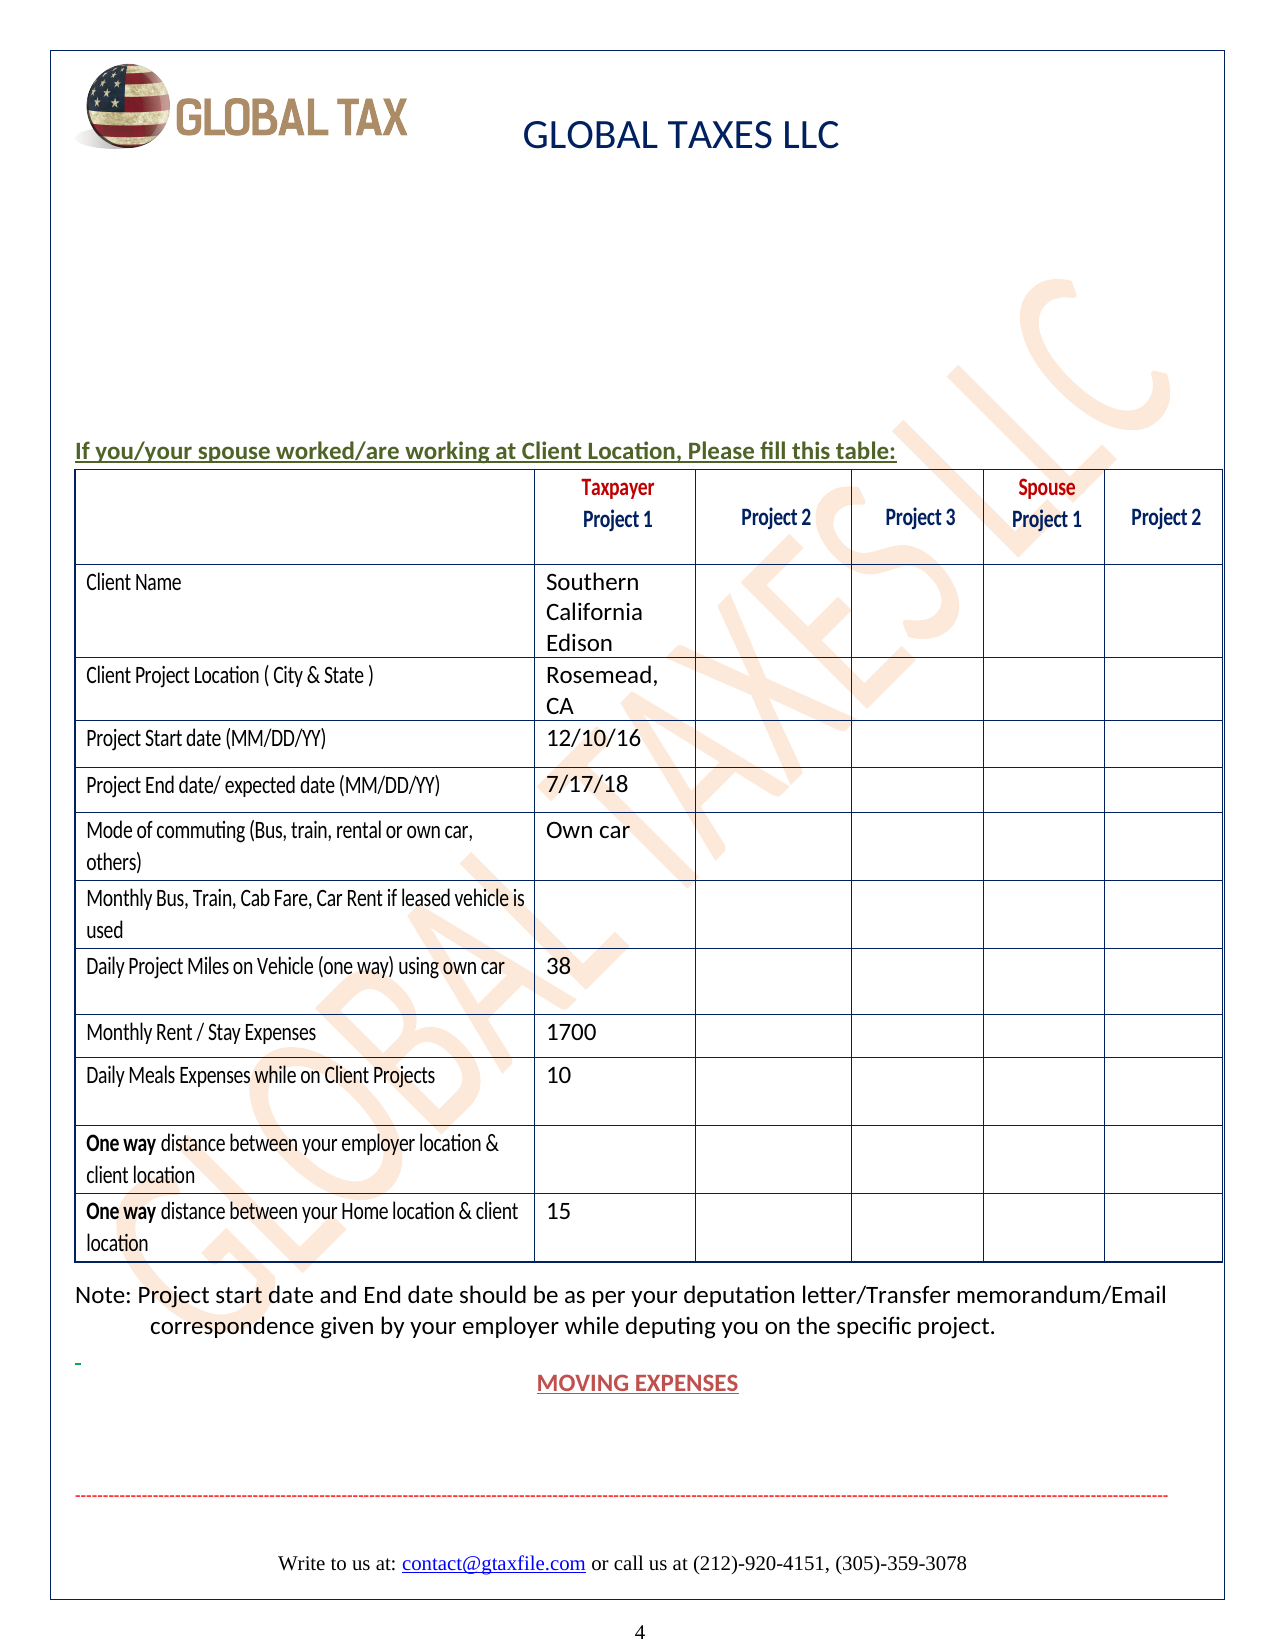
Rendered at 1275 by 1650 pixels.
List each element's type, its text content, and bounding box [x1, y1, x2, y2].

table_cell [1105, 949, 1222, 1014]
table_cell [852, 1126, 983, 1193]
table_cell Client Name [76, 565, 534, 657]
table_cell [984, 721, 1104, 767]
table_cell [984, 1126, 1104, 1193]
table_cell [984, 565, 1104, 657]
table_cell [1105, 1015, 1222, 1057]
table_cell [984, 949, 1104, 1014]
table_cell [852, 721, 983, 767]
table_cell [696, 1194, 851, 1261]
table_cell [696, 813, 851, 880]
table_cell [984, 813, 1104, 880]
picture [75, 63, 408, 149]
table_header Spouse Project 1 [984, 470, 1104, 564]
table_cell [696, 721, 851, 767]
table_cell Daily Meals Expenses while on Client Projects [76, 1058, 534, 1125]
table_cell [852, 658, 983, 720]
text Note: Project start date and End date should be as per your deputation letter/Transfer memorandum/Email correspondence given by your employer while deputing you on the specific project. [75, 1280, 1200, 1341]
table_header Project 2 [1105, 470, 1222, 564]
table_cell [696, 658, 851, 720]
table_cell [1105, 1194, 1222, 1261]
table_cell Project End date/ expected date (MM/DD/YY) [76, 768, 534, 812]
table_cell [984, 658, 1104, 720]
table_cell [1105, 565, 1222, 657]
table_cell [852, 768, 983, 812]
table_cell Rosemead, CA [535, 658, 695, 720]
table_cell [1105, 658, 1222, 720]
table_cell [696, 1015, 851, 1057]
table_cell 15 [535, 1194, 695, 1261]
table_cell Project Start date (MM/DD/YY) [76, 721, 534, 767]
table_cell [696, 768, 851, 812]
table_cell [535, 1126, 695, 1193]
table_cell [852, 1058, 983, 1125]
table_cell Mode of commuting (Bus, train, rental or own car, others) [76, 813, 534, 880]
table_cell [852, 1194, 983, 1261]
table_cell [852, 813, 983, 880]
table_header Taxpayer Project 1 [535, 470, 695, 564]
table_cell [1105, 721, 1222, 767]
table_cell [852, 1015, 983, 1057]
table_cell [984, 1015, 1104, 1057]
table_cell Monthly Rent / Stay Expenses [76, 1015, 534, 1057]
table_cell [535, 881, 695, 948]
table_cell [852, 881, 983, 948]
table_cell [1105, 768, 1222, 812]
table_header Project 2 [696, 470, 851, 564]
table_cell 10 [535, 1058, 695, 1125]
table_header Project 3 [852, 470, 983, 564]
table_cell [696, 565, 851, 657]
table_cell [852, 565, 983, 657]
table_cell [696, 1126, 851, 1193]
table_cell [696, 949, 851, 1014]
table_cell [1105, 1058, 1222, 1125]
table_cell [1105, 813, 1222, 880]
text MOVING EXPENSES [75, 1367, 1200, 1397]
table_cell [696, 1058, 851, 1125]
table_cell [984, 1058, 1104, 1125]
table_cell 1700 [535, 1015, 695, 1057]
table_cell [984, 881, 1104, 948]
table_cell Client Project Location ( City & State ) [76, 658, 534, 720]
table_cell Monthly Bus, Train, Cab Fare, Car Rent if leased vehicle is used [76, 881, 534, 948]
table_cell 12/10/16 [535, 721, 695, 767]
table_cell 38 [535, 949, 695, 1014]
table_cell Own car [535, 813, 695, 880]
text If you/your spouse worked/are working at Client Location, Please fill this table: [75, 435, 1200, 465]
table_cell Southern California Edison [535, 565, 695, 657]
table_cell One way distance between your employer location & client location [76, 1126, 534, 1193]
table_header [76, 470, 534, 564]
table_cell [852, 949, 983, 1014]
table_cell [1105, 1126, 1222, 1193]
table_cell [984, 1194, 1104, 1261]
table_cell [984, 768, 1104, 812]
table_cell [696, 881, 851, 948]
table_cell One way distance between your Home location & client location [76, 1194, 534, 1261]
table_cell Daily Project Miles on Vehicle (one way) using own car [76, 949, 534, 1014]
table_cell 7/17/18 [535, 768, 695, 812]
table_cell [1105, 881, 1222, 948]
